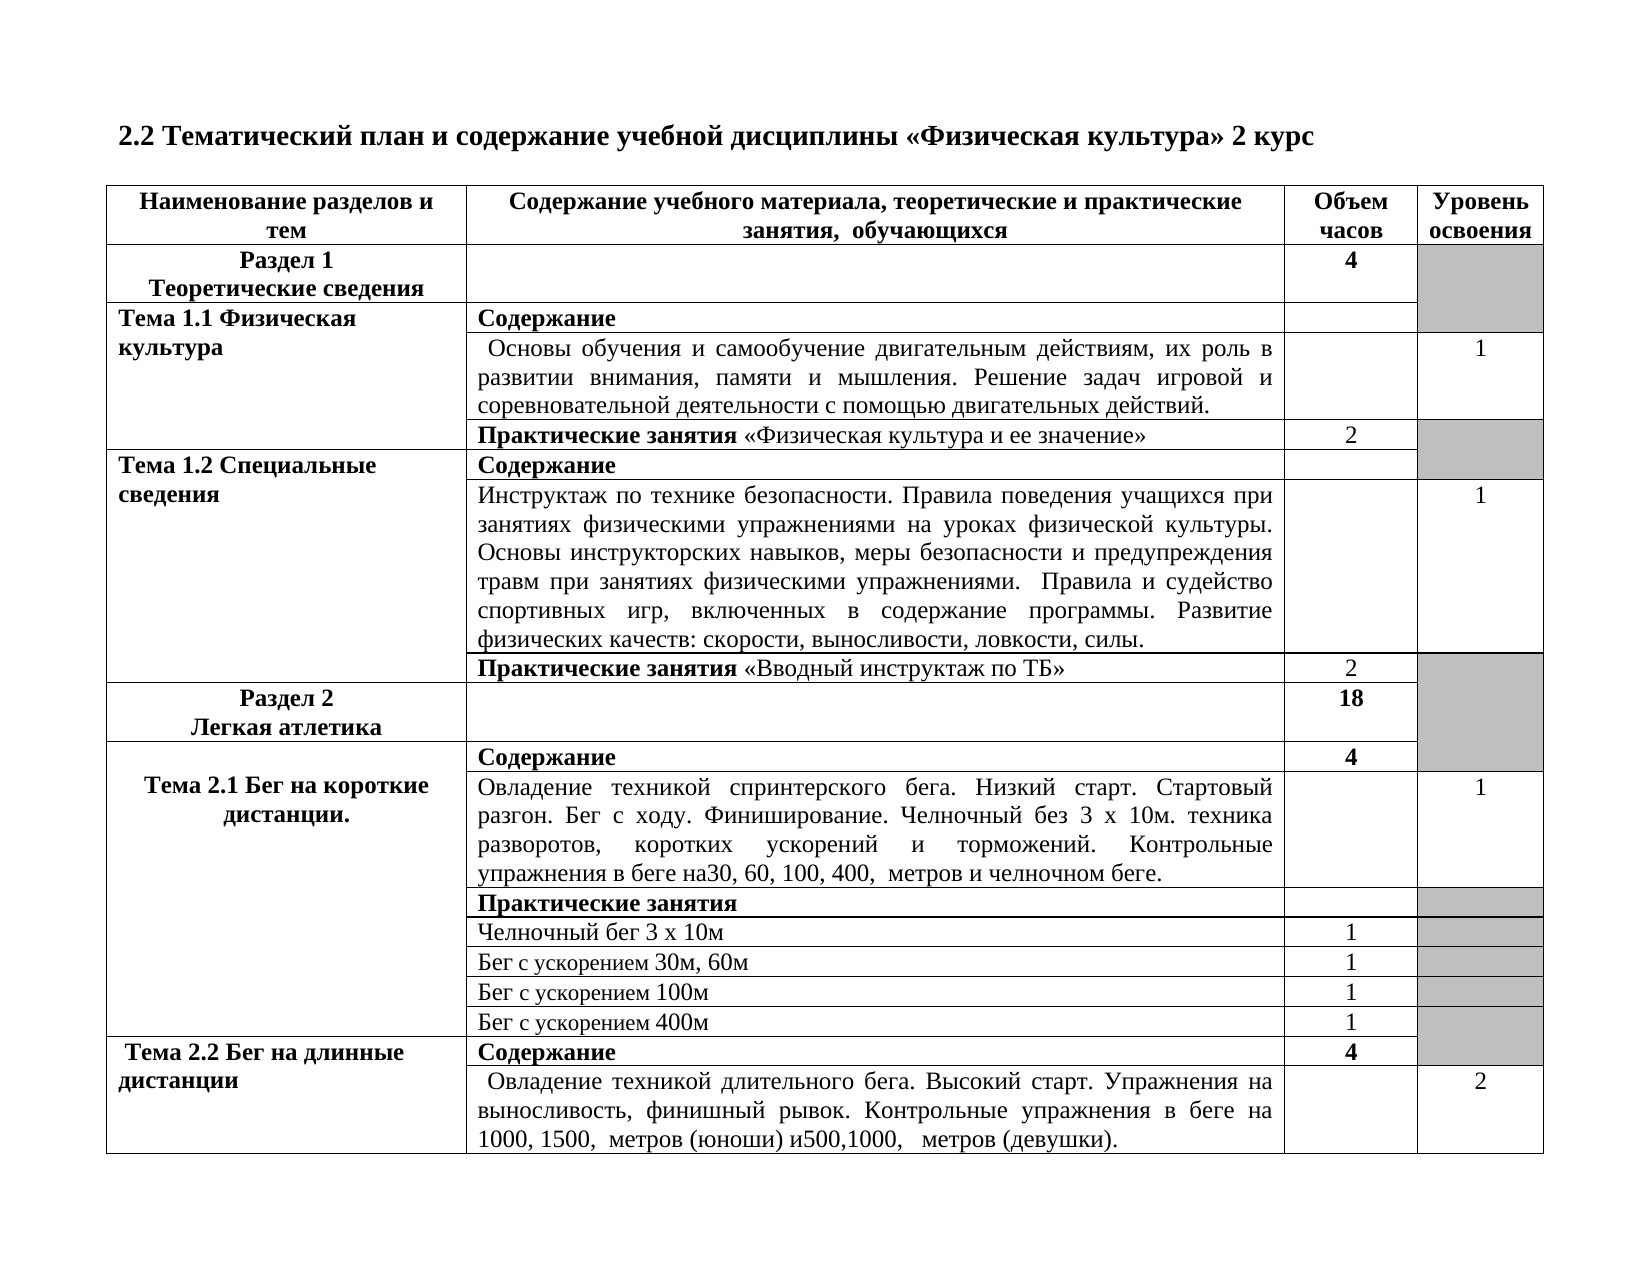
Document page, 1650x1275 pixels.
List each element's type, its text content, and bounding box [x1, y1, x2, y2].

table_cell [1285, 450, 1417, 479]
table_cell Тема 2.1 Бег на короткие дистанции. [107, 742, 466, 1036]
table_cell [1285, 480, 1417, 652]
table_cell [1418, 420, 1543, 479]
table_cell Тема 2.2 Бег на длинные дистанции [107, 1037, 466, 1153]
table_cell 1 [1285, 977, 1417, 1006]
table_cell [1418, 977, 1543, 1006]
table_cell Основы обучения и самообучение двигательным действиям, их роль в развитии внимания, памяти и мышления. Решение задач игровой и соревновательной деятельности с помощью двигательных действий. [467, 333, 1284, 419]
table_cell [467, 683, 1284, 741]
table_header Наименование разделов и тем [107, 186, 466, 244]
table_cell Содержание [467, 303, 1284, 332]
table_cell Содержание [467, 450, 1284, 479]
table_cell 1 [1418, 772, 1543, 887]
table_header Содержание учебного материала, теоретические и практические занятия, обучающихся [467, 186, 1284, 244]
table_cell 2 [1418, 1066, 1543, 1153]
table_cell Бег с ускорением 100м [467, 977, 1284, 1006]
table_cell Практические занятия «Физическая культура и ее значение» [467, 420, 1284, 449]
table_cell Челночный бег 3 х 10м [467, 918, 1284, 946]
table_cell [1418, 947, 1543, 976]
table_cell 4 [1285, 1037, 1417, 1065]
table_cell 18 [1285, 683, 1417, 741]
text 2.2 Тематический план и содержание учебной дисциплины «Физическая культура» 2 курс [118, 118, 1532, 152]
table_cell Практические занятия [467, 888, 1284, 916]
table_cell [1418, 918, 1543, 946]
table_cell Содержание [467, 742, 1284, 771]
table_header Уровень освоения [1418, 186, 1543, 244]
table_cell 1 [1285, 918, 1417, 946]
table_cell 1 [1285, 1007, 1417, 1036]
table_cell [1285, 888, 1417, 916]
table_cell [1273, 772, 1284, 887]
table_cell 2 [1285, 420, 1417, 449]
table_cell [1285, 303, 1417, 332]
table_cell [1418, 245, 1543, 332]
table_cell [1418, 888, 1543, 916]
table_cell Бег с ускорением 30м, 60м [467, 947, 1284, 976]
table_cell Раздел 1 Теоретические сведения [107, 245, 466, 302]
table_cell 4 [1285, 742, 1417, 771]
table_cell [1285, 333, 1417, 419]
table_cell [1418, 1007, 1543, 1065]
table_cell Тема 1.1 Физическая культура [107, 303, 466, 449]
table_cell [1285, 1066, 1417, 1153]
table_cell 4 [1285, 245, 1417, 302]
table_cell [467, 245, 1284, 302]
table_cell Содержание [467, 1037, 1284, 1065]
table_cell [1285, 772, 1417, 887]
table_cell [1418, 654, 1543, 771]
table_cell 2 [1285, 654, 1417, 682]
table_cell Инструктаж по технике безопасности. Правила поведения учащихся при занятиях физическими упражнениями на уроках физической культуры. Основы инструкторских навыков, меры безопасности и предупреждения травм при занятиях физическими упражнениями. Правила и судейство спортивных игр, включенных в содержание программы. Развитие физических качеств: скорости, выносливости, ловкости, силы. [467, 480, 1284, 652]
table_cell 1 [1285, 947, 1417, 976]
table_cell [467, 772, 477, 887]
table_cell Овладение техникой длительного бега. Высокий старт. Упражнения на выносливость, финишный рывок. Контрольные упражнения в беге на 1000, 1500, метров (юноши) и500,1000, метров (девушки). [467, 1066, 1284, 1153]
table_cell Тема 1.2 Специальные сведения [107, 450, 466, 682]
table_cell Практические занятия «Вводный инструктаж по ТБ» [467, 654, 1284, 682]
table_cell 1 [1418, 333, 1543, 419]
table_cell Раздел 2 Легкая атлетика [107, 683, 466, 741]
table_cell Бег с ускорением 400м [467, 1007, 1284, 1036]
table_cell 1 [1418, 480, 1543, 652]
table_header Объем часов [1285, 186, 1417, 244]
